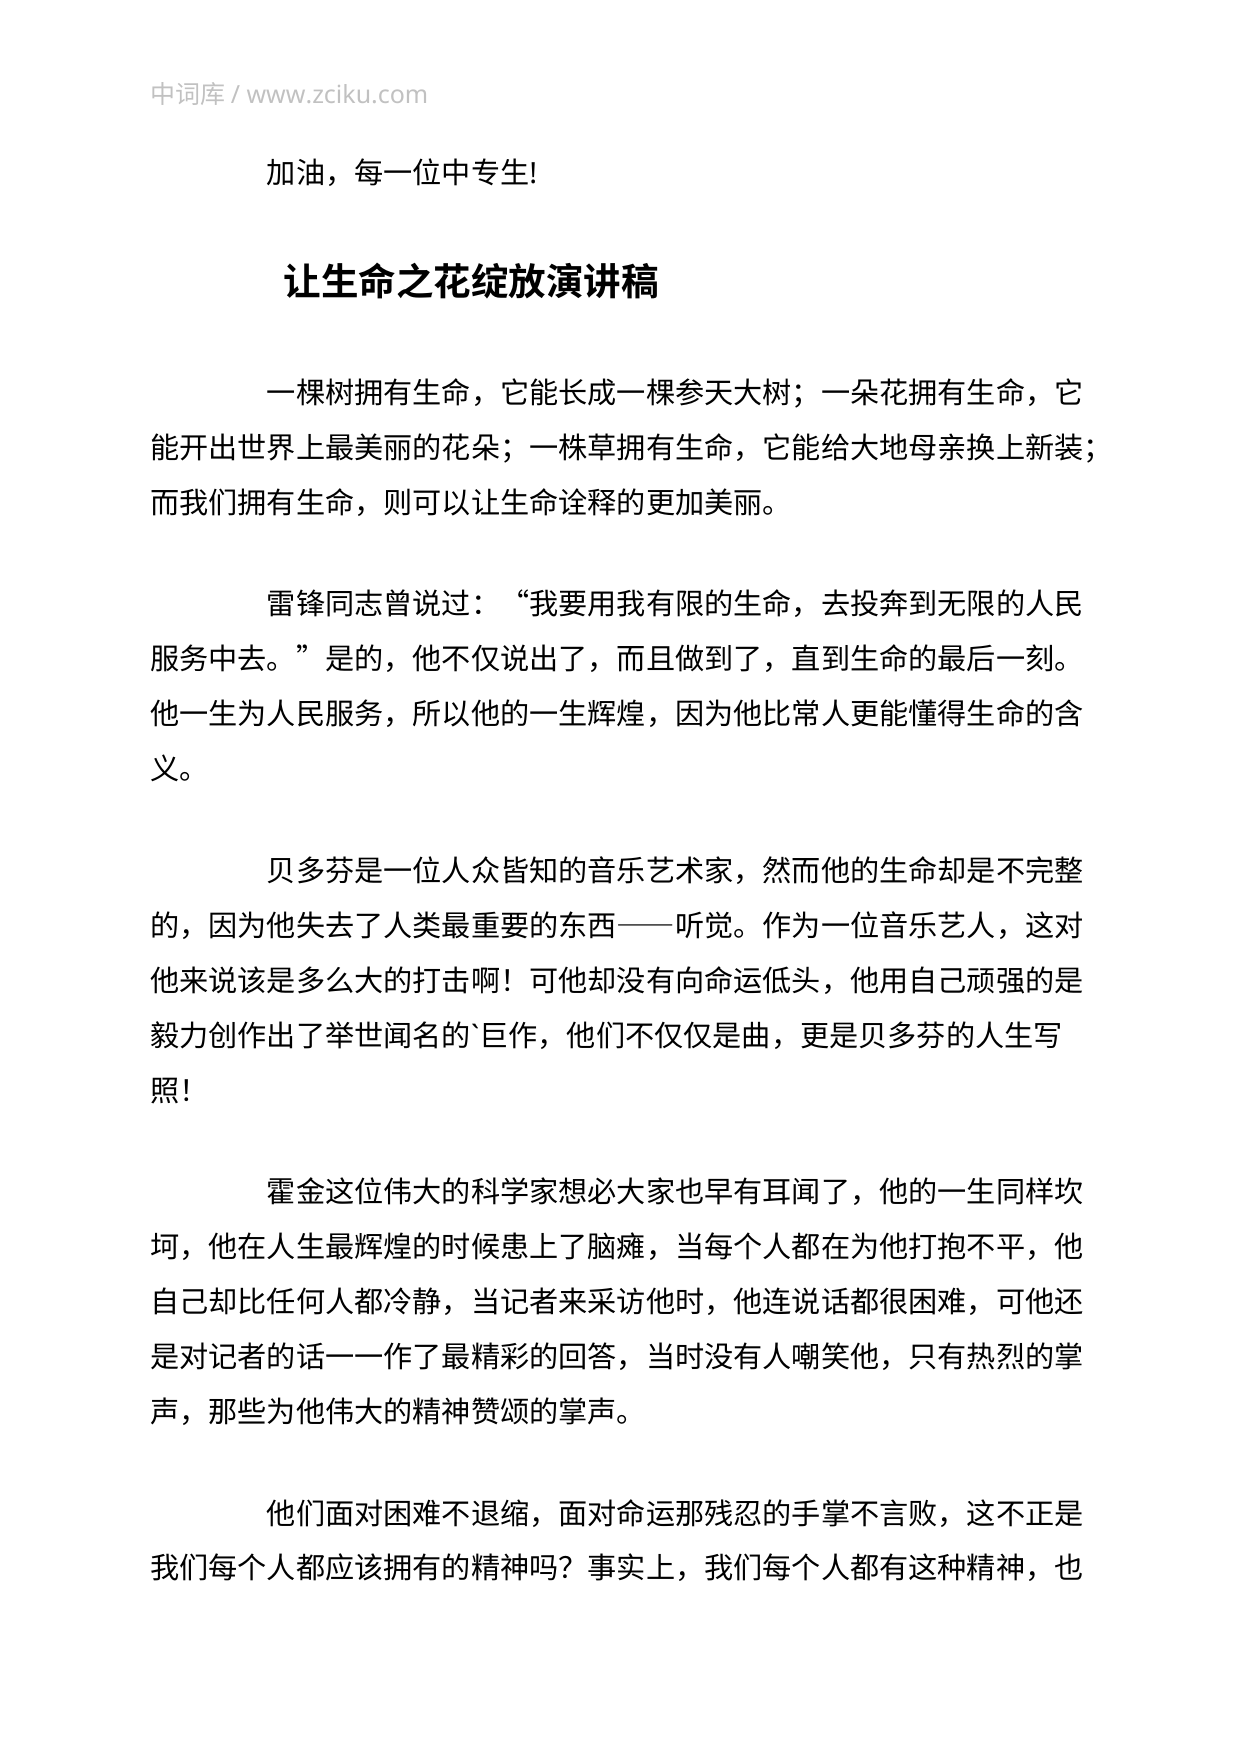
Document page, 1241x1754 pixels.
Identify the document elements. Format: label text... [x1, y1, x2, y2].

text 霍金这位伟大的科学家想必大家也早有耳闻了，他的一生同样坎坷，他在人生最辉煌的时候患上了脑瘫，当每个人都在为他打抱不平，他自己却比任何人都冷静，当记者来采访他时，他连说话都很困难，可他还是对记者的话一一作了最精彩的回答，当时没有人嘲笑他，只有热烈的掌声，那些为他伟大的精神赞颂的掌声。 [150, 1169, 1090, 1431]
text 让生命之花绽放演讲稿 [150, 252, 1090, 306]
text 雷锋同志曾说过：“我要用我有限的生命，去投奔到无限的人民服务中去。”是的，他不仅说出了，而且做到了，直到生命的最后一刻。他一生为人民服务，所以他的一生辉煌，因为他比常人更能懂得生命的含义。 [150, 581, 1090, 788]
text 一棵树拥有生命，它能长成一棵参天大树；一朵花拥有生命，它能开出世界上最美丽的花朵；一株草拥有生命，它能给大地母亲换上新装；而我们拥有生命，则可以让生命诠释的更加美丽。 [150, 369, 1090, 521]
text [150, 1490, 1090, 1587]
text 加油，每一位中专生! [150, 150, 1090, 192]
text 贝多芬是一位人众皆知的音乐艺术家，然而他的生命却是不完整的，因为他失去了人类最重要的东西——听觉。作为一位音乐艺人，这对他来说该是多么大的打击啊！可他却没有向命运低头，他用自己顽强的是毅力创作出了举世闻名的`巨作，他们不仅仅是曲，更是贝多芬的人生写照！ [150, 847, 1090, 1109]
